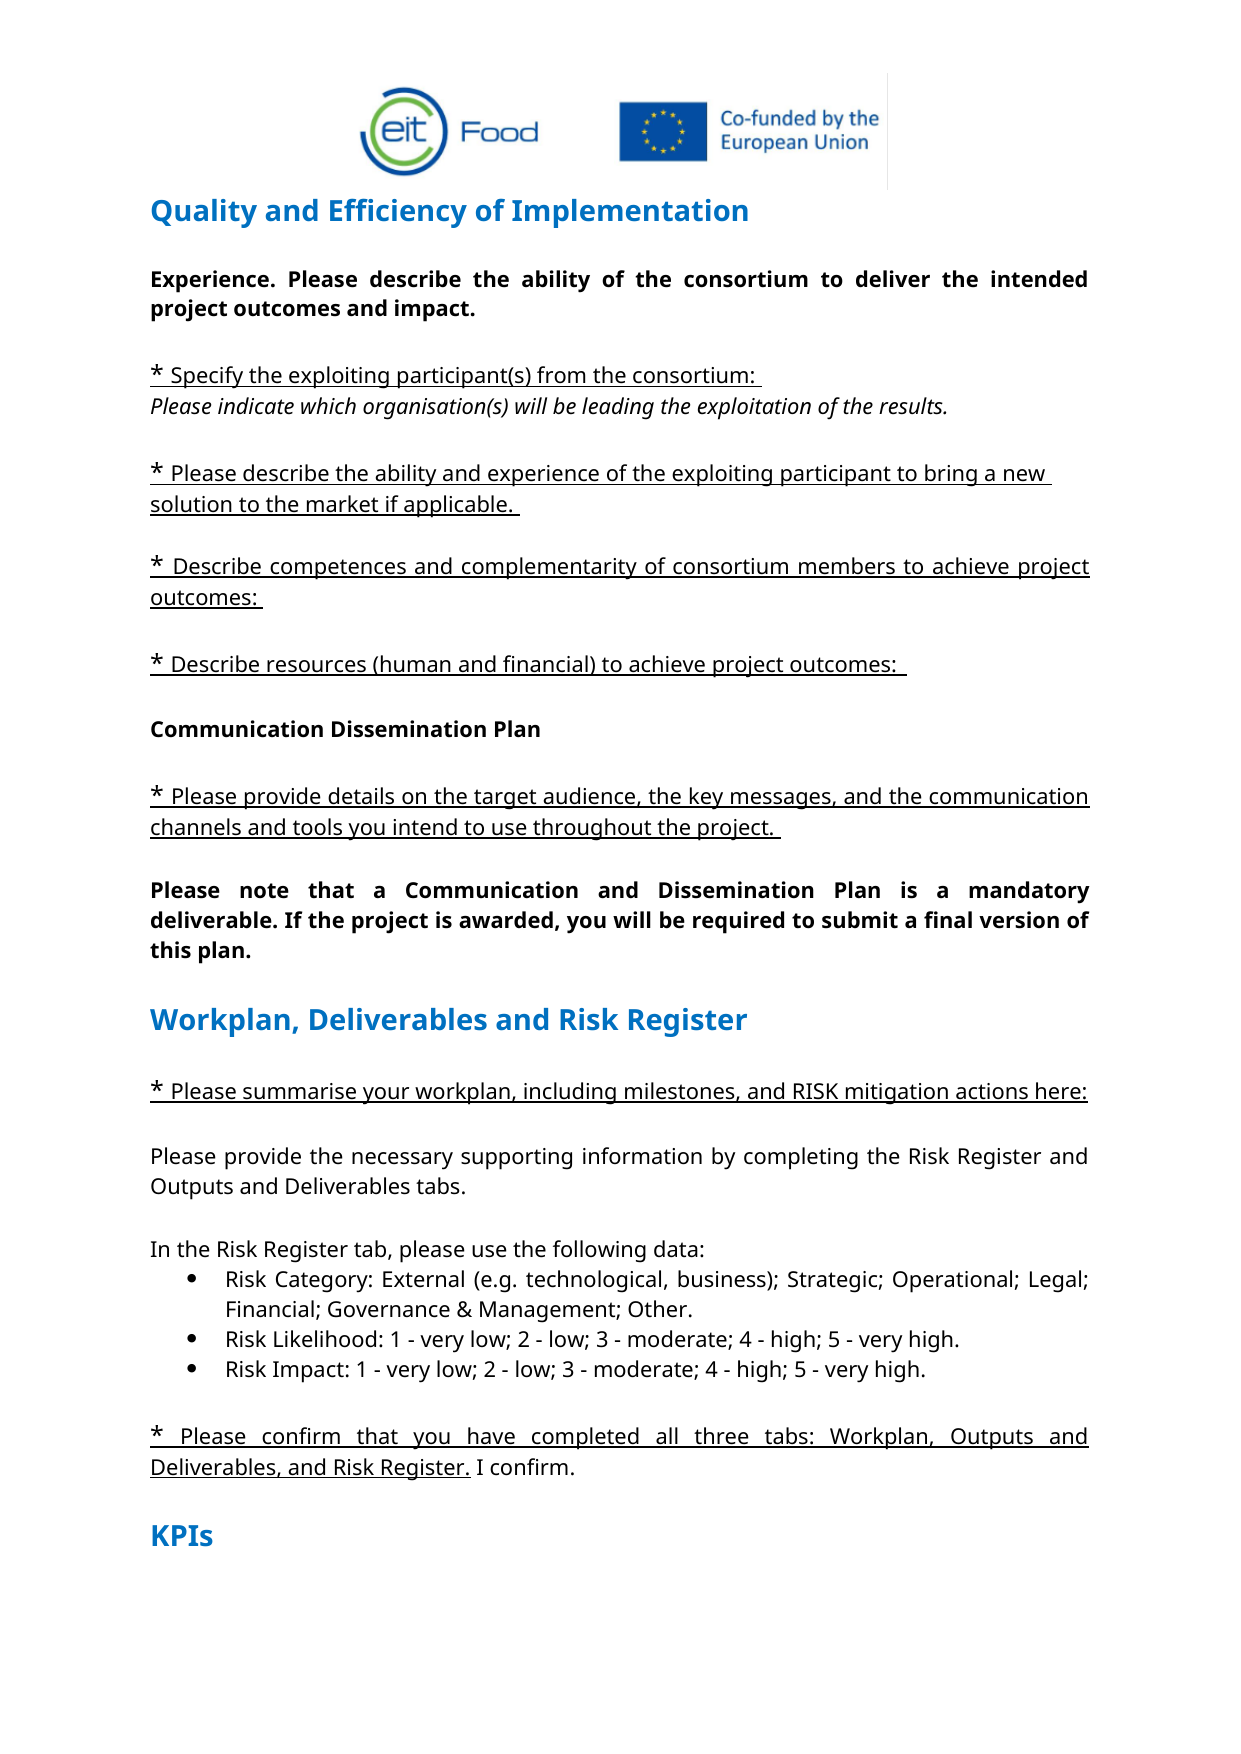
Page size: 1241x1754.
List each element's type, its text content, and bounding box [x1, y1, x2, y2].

text KPIs [150, 1515, 1090, 1555]
picture [346, 73, 894, 190]
text In the Risk Register tab, please use the following data: [150, 1234, 1090, 1264]
text Workplan, Deliverables and Risk Register [150, 999, 1090, 1039]
text * Please describe the ability and experience of the exploiting participant to bring a new solution to the market if applicable. [150, 455, 1090, 548]
text Please note that a Communication and Dissemination Plan is a mandatory deliverable. If the project is awarded, you will be required to submit a final version of this plan. [150, 876, 1090, 965]
text * Please provide details on the target audience, the key messages, and the communication channels and tools you intend to use throughout the project. [150, 808, 1090, 841]
text * Please confirm that you have completed all three tabs: Workplan, Outputs and Deliverables, and Risk Register. I confirm. [150, 1417, 1090, 1481]
text * Describe competences and complementarity of consortium members to achieve project outcomes: [150, 548, 1090, 576]
list Risk Category: External (e.g. technological, business); Strategic; Operational; Legal; Financial; Governance & Management; Other. [187, 1264, 1090, 1324]
text * Please provide details on the target audience, the key messages, and the communication channels and tools you intend to use throughout the project. [150, 778, 1090, 806]
text * Describe resources (human and financial) to achieve project outcomes: [150, 646, 1090, 680]
text * Describe competences and complementarity of consortium members to achieve project outcomes: [150, 578, 1090, 612]
text Please indicate which organisation(s) will be leading the exploitation of the results. [150, 391, 1090, 421]
text * Specify the exploiting participant(s) from the consortium: [150, 357, 1090, 391]
text Communication Dissemination Plan [150, 714, 1090, 743]
text * Please summarise your workplan, including milestones, and RISK mitigation actions here: [150, 1073, 1090, 1107]
text Please provide the necessary supporting information by completing the Risk Register and Outputs and Deliverables tabs. [150, 1141, 1090, 1200]
list Risk Likelihood: 1 - very low; 2 - low; 3 - moderate; 4 - high; 5 - very high. [187, 1324, 1090, 1354]
text Experience. Please describe the ability of the consortium to deliver the intended project outcomes and impact. [150, 263, 1090, 323]
text Quality and Efficiency of Implementation [150, 190, 1090, 229]
list Risk Impact: 1 - very low; 2 - low; 3 - moderate; 4 - high; 5 - very high. [187, 1354, 1090, 1383]
